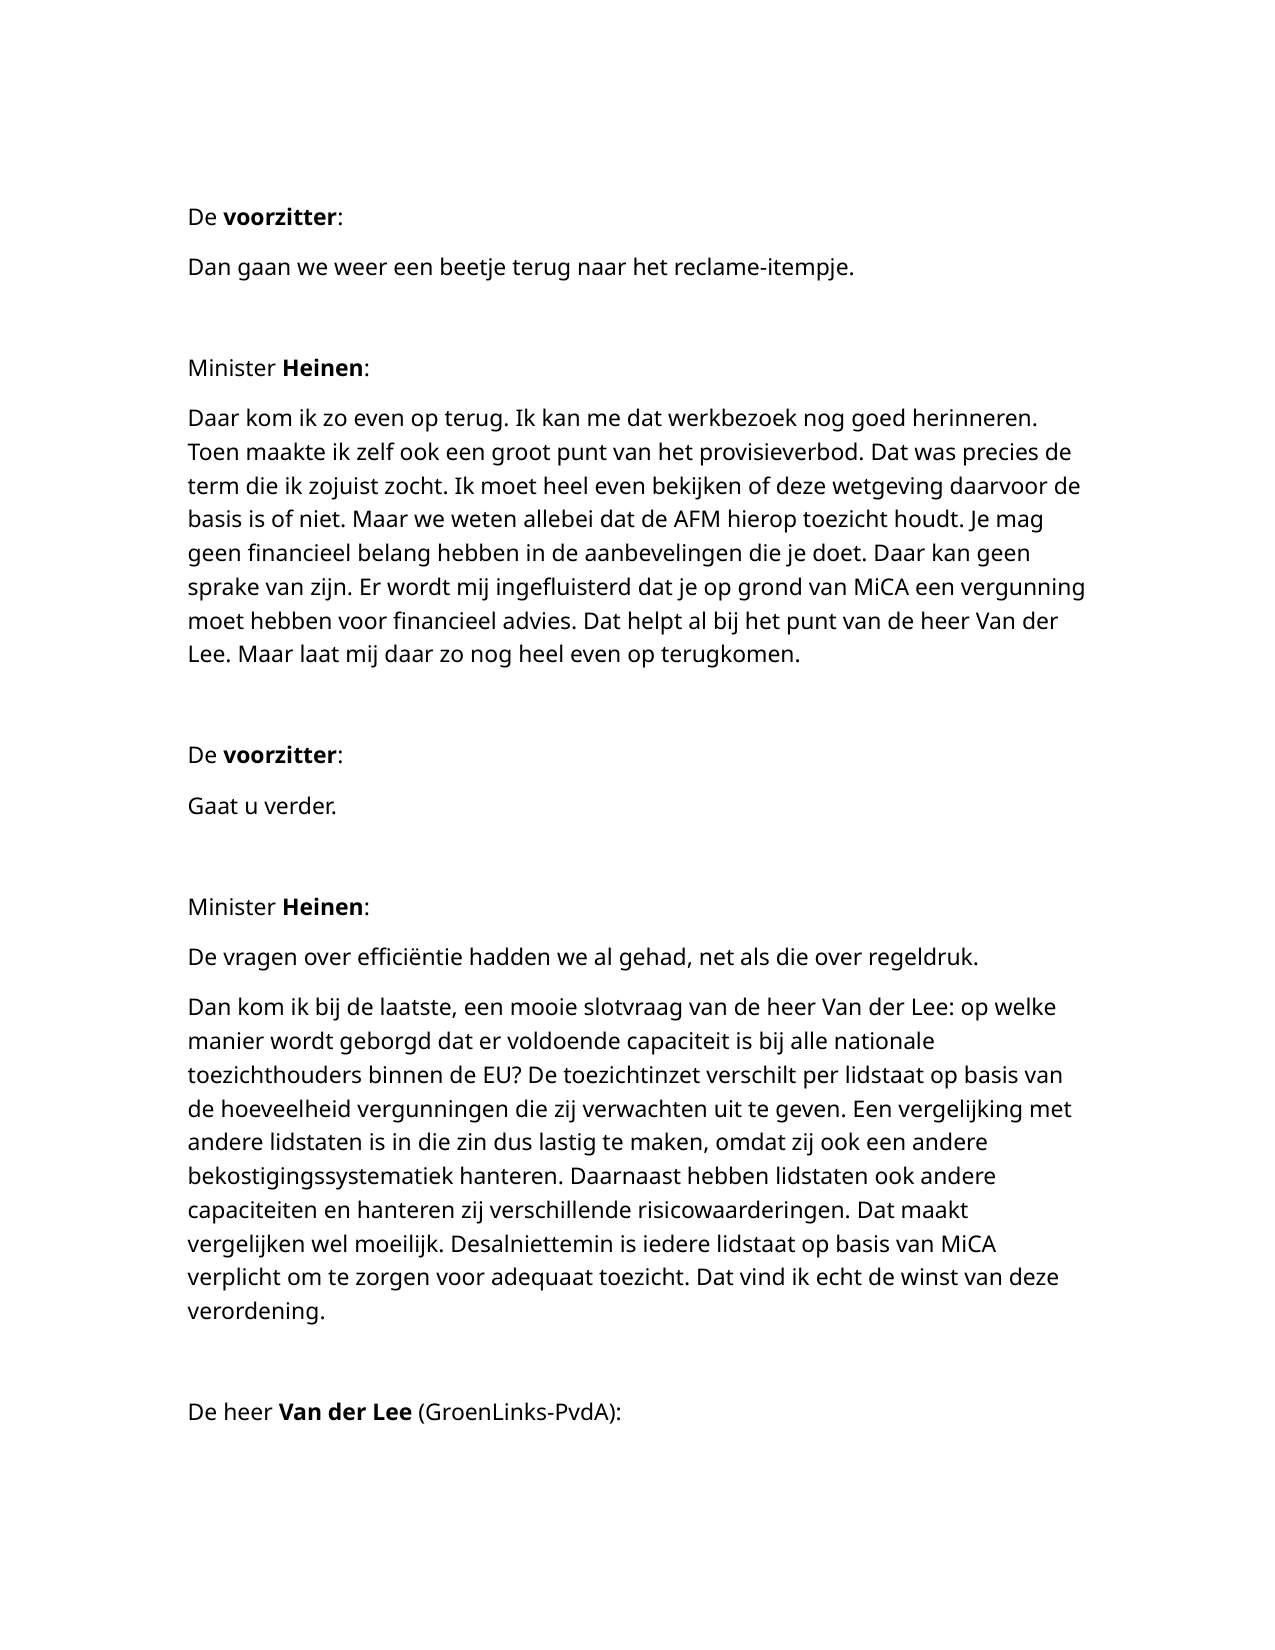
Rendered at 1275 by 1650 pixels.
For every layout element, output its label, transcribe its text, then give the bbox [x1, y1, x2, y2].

text De heer Van der Lee (GroenLinks-PvdA): [187, 1396, 1087, 1427]
text De vragen over efficiëntie hadden we al gehad, net als die over regeldruk. [187, 941, 1087, 972]
text Daar kom ik zo even op terug. Ik kan me dat werkbezoek nog goed herinneren. Toen maakte ik zelf ook een groot punt van het provisieverbod. Dat was precies de term die ik zojuist zocht. Ik moet heel even bekijken of deze wetgeving daarvoor de basis is of niet. Maar we weten allebei dat de AFM hierop toezicht houdt. Je mag geen financieel belang hebben in de aanbevelingen die je doet. Daar kan geen sprake van zijn. Er wordt mij ingefluisterd dat je op grond van MiCA een vergunning moet hebben voor financieel advies. Dat helpt al bij het punt van de heer Van der Lee. Maar laat mij daar zo nog heel even op terugkomen. [187, 402, 1087, 669]
text Gaat u verder. [187, 789, 1087, 821]
text De voorzitter: [187, 739, 1087, 770]
text Dan kom ik bij de laatste, een mooie slotvraag van de heer Van der Lee: op welke manier wordt geborgd dat er voldoende capaciteit is bij alle nationale toezichthouders binnen de EU? De toezichtinzet verschilt per lidstaat op basis van de hoeveelheid vergunningen die zij verwachten uit te geven. Een vergelijking met andere lidstaten is in die zin dus lastig te maken, omdat zij ook een andere bekostigingssystematiek hanteren. Daarnaast hebben lidstaten ook andere capaciteiten en hanteren zij verschillende risicowaarderingen. Dat maakt vergelijken wel moeilijk. Desalniettemin is iedere lidstaat op basis van MiCA verplicht om te zorgen voor adequaat toezicht. Dat vind ik echt de winst van deze verordening. [187, 991, 1087, 1326]
text Dan gaan we weer een beetje terug naar het reclame-itempje. [187, 251, 1087, 282]
text Minister Heinen: [187, 890, 1087, 922]
text De voorzitter: [187, 200, 1087, 232]
text Minister Heinen: [187, 352, 1087, 383]
